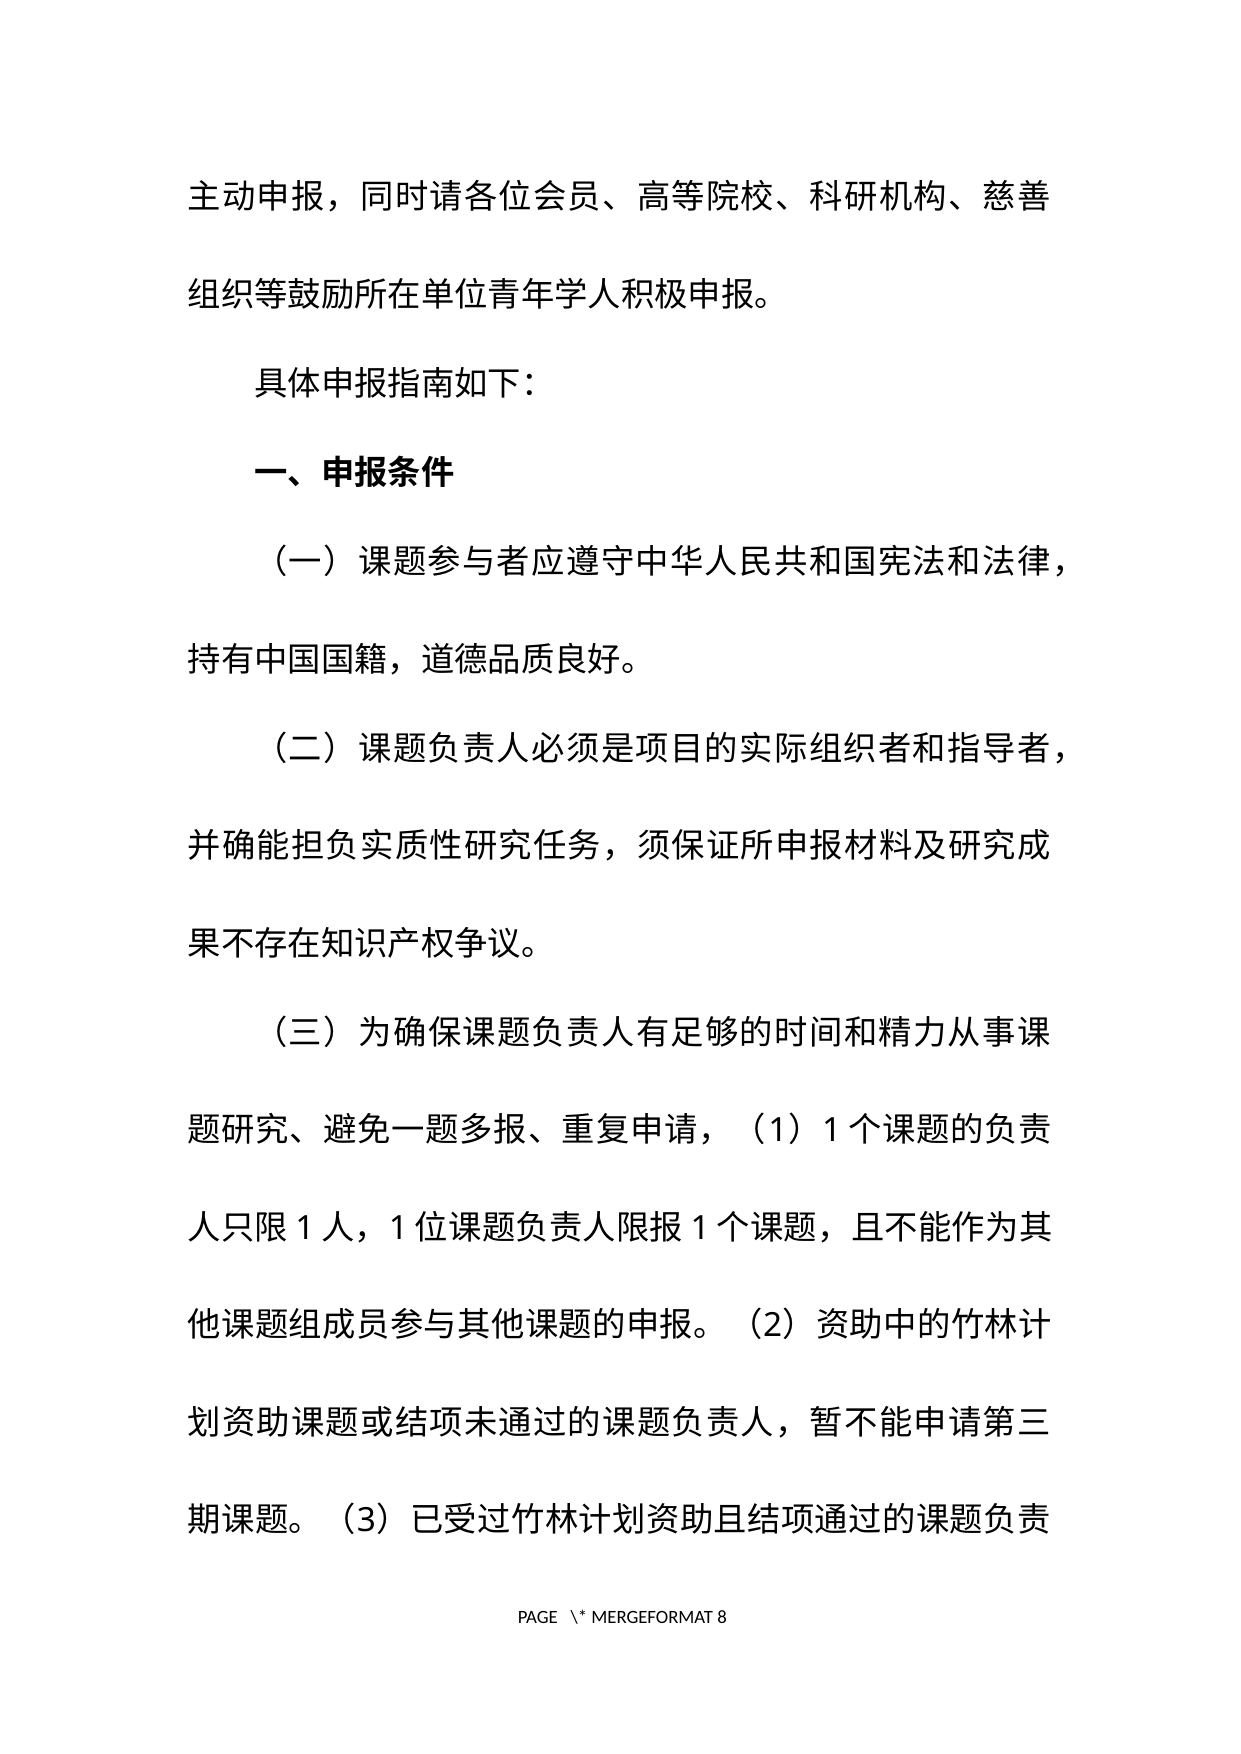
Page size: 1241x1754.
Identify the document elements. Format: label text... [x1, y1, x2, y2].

text （一）课题参与者应遵守中华人民共和国宪法和法律，持有中国国籍，道德品质良好。 [187, 527, 1053, 689]
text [187, 162, 1053, 324]
text （二）课题负责人必须是项目的实际组织者和指导者，并确能担负实质性研究任务，须保证所申报材料及研究成果不存在知识产权争议。 [187, 713, 1053, 973]
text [187, 997, 1053, 1550]
text 一、申报条件 [187, 438, 1053, 503]
text 具体申报指南如下： [187, 348, 1053, 413]
